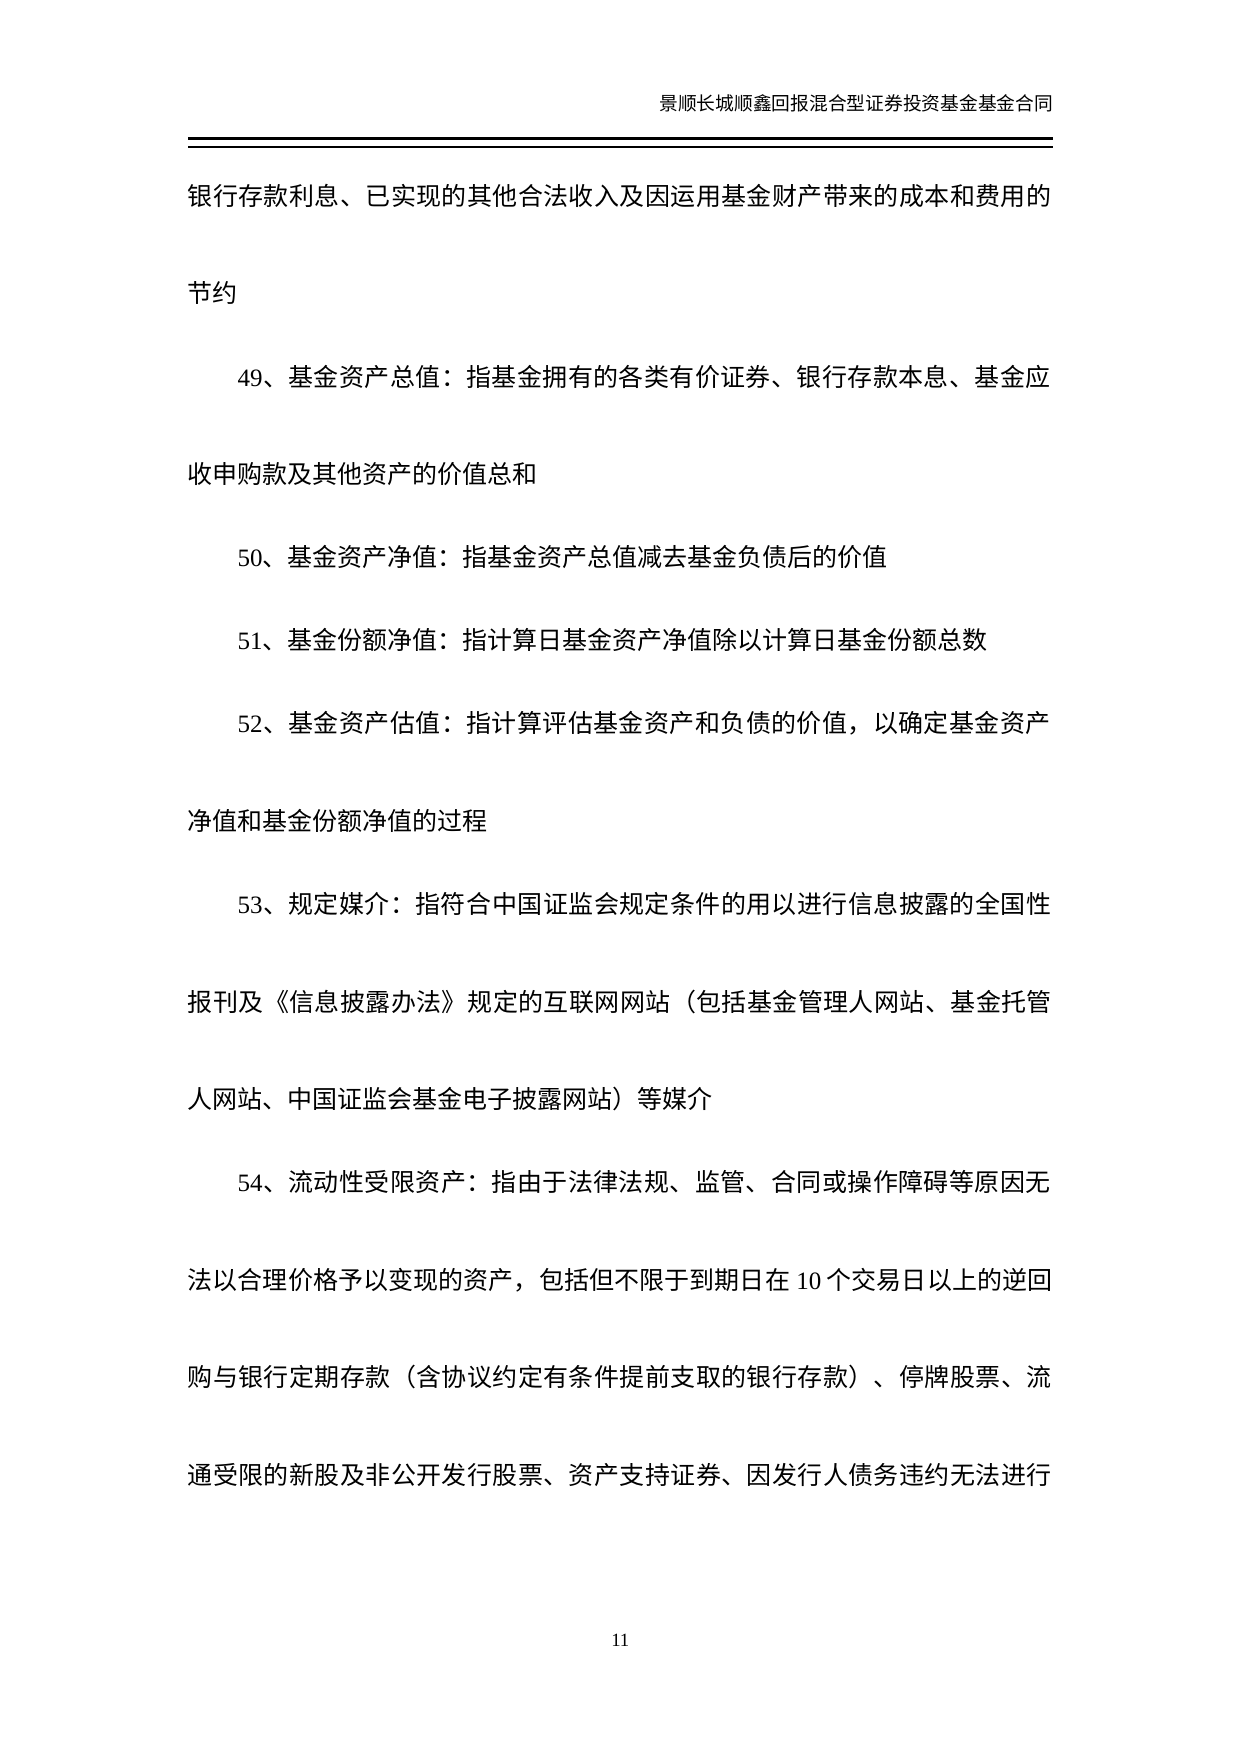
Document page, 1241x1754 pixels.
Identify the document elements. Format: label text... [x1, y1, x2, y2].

text 51、基金份额净值：指计算日基金资产净值除以计算日基金份额总数 [187, 606, 1053, 671]
text 53、规定媒介：指符合中国证监会规定条件的用以进行信息披露的全国性报刊及《信息披露办法》规定的互联网网站（包括基金管理人网站、基金托管人网站、中国证监会基金电子披露网站）等媒介 [187, 870, 1053, 1130]
text 50、基金资产净值：指基金资产总值减去基金负债后的价值 [187, 523, 1053, 588]
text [187, 1148, 1053, 1506]
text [187, 162, 1053, 324]
text 49、基金资产总值：指基金拥有的各类有价证券、银行存款本息、基金应收申购款及其他资产的价值总和 [187, 343, 1053, 505]
text 52、基金资产估值：指计算评估基金资产和负债的价值，以确定基金资产净值和基金份额净值的过程 [187, 689, 1053, 852]
